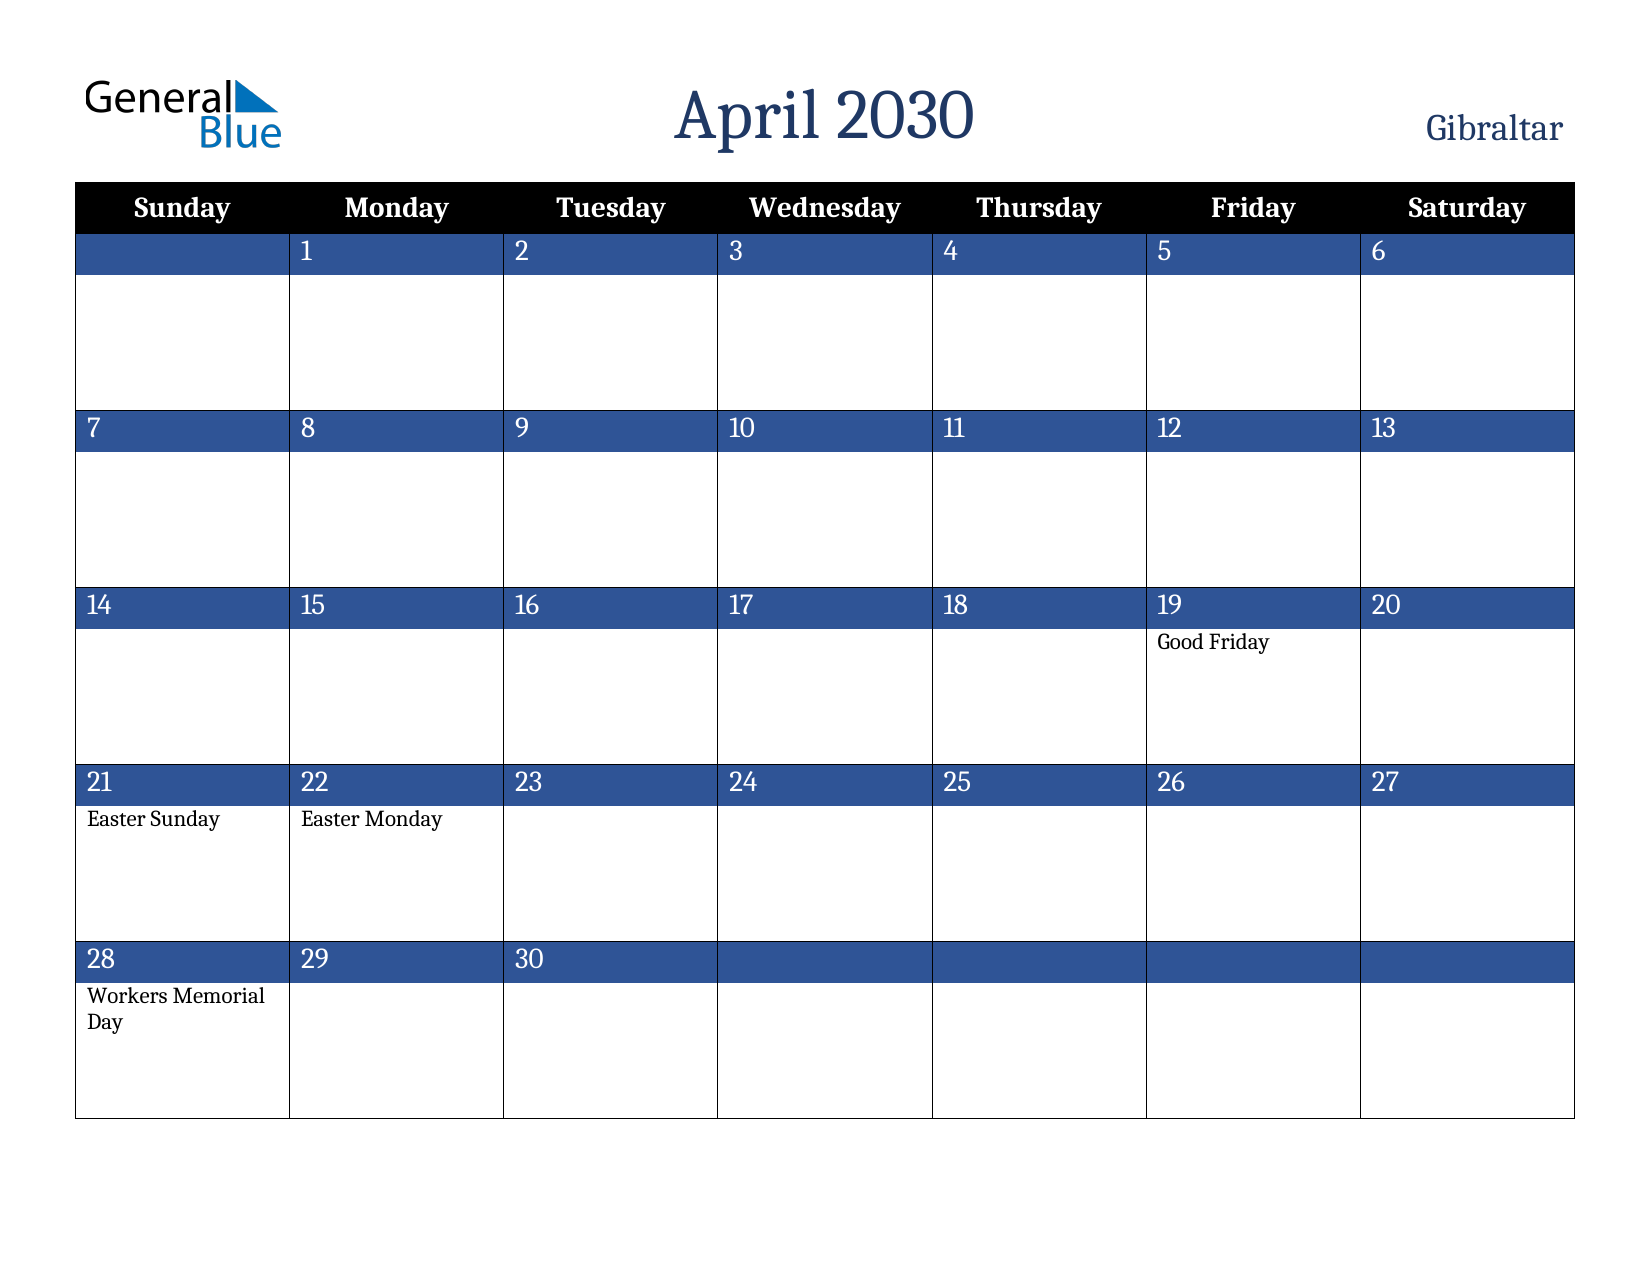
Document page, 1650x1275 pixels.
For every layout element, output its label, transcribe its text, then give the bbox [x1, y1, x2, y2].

table_cell 21 [76, 765, 289, 806]
table_cell 10 [718, 411, 932, 452]
table_cell [290, 629, 503, 764]
table_cell [76, 275, 289, 410]
table_cell [290, 983, 503, 1118]
table_cell 8 [290, 411, 503, 452]
table_cell Good Friday [1147, 629, 1360, 764]
table_cell [933, 942, 1146, 983]
table_cell [1361, 452, 1574, 587]
table_cell Easter Sunday [76, 806, 289, 941]
table_cell 18 [933, 588, 1146, 629]
table_cell 14 [76, 588, 289, 629]
table_cell [933, 629, 1146, 764]
table_cell 4 [933, 234, 1146, 275]
table_cell 7 [76, 411, 289, 452]
table_cell [76, 629, 289, 764]
table_header Gibraltar [1146, 75, 1574, 182]
table_cell 3 [718, 234, 932, 275]
table_cell 1 [290, 234, 503, 275]
table_cell Wednesday [718, 183, 932, 233]
table_cell [1361, 942, 1574, 983]
table_cell 16 [504, 588, 717, 629]
table_cell [290, 275, 503, 410]
table_cell 25 [933, 765, 1146, 806]
table_cell [933, 983, 1146, 1118]
table_cell 30 [504, 942, 717, 983]
table_cell Workers Memorial Day [76, 983, 289, 1118]
table_cell 13 [1361, 411, 1574, 452]
table_cell 22 [290, 765, 503, 806]
table_cell [1147, 275, 1360, 410]
table_cell [504, 629, 717, 764]
table_cell [718, 452, 932, 587]
table_cell [1361, 983, 1574, 1118]
table_cell [76, 452, 289, 587]
table_cell Easter Monday [290, 806, 503, 941]
table_cell 27 [1361, 765, 1574, 806]
table_cell Monday [290, 183, 503, 233]
table_cell 29 [290, 942, 503, 983]
table_cell [504, 806, 717, 941]
table_cell [504, 983, 717, 1118]
picture [86, 80, 281, 148]
table_cell [718, 942, 932, 983]
table_cell [1361, 275, 1574, 410]
table_cell 26 [1147, 765, 1360, 806]
table_cell Thursday [933, 183, 1146, 233]
table_cell [1147, 452, 1360, 587]
table_cell Saturday [1361, 183, 1574, 233]
table_cell Tuesday [504, 183, 717, 233]
table_cell [1361, 629, 1574, 764]
table_cell 15 [290, 588, 503, 629]
table_cell [290, 452, 503, 587]
table_cell 20 [1361, 588, 1574, 629]
table_cell Friday [1147, 183, 1360, 233]
table_cell 6 [1361, 234, 1574, 275]
table_cell [933, 806, 1146, 941]
table_cell 28 [76, 942, 289, 983]
table_cell [933, 452, 1146, 587]
table_cell [504, 452, 717, 587]
table_cell 19 [1147, 588, 1360, 629]
table_cell [1147, 806, 1360, 941]
table_cell [76, 234, 289, 275]
table_cell [718, 629, 932, 764]
table_cell [1361, 806, 1574, 941]
table_cell 23 [504, 765, 717, 806]
table_cell [718, 806, 932, 941]
table_cell 24 [718, 765, 932, 806]
table_cell 5 [1147, 234, 1360, 275]
table_cell 9 [504, 411, 717, 452]
table_cell Sunday [76, 183, 289, 233]
table_header [76, 75, 503, 182]
table_header April 2030 [504, 75, 1146, 182]
table_cell [1147, 942, 1360, 983]
table_cell 12 [1147, 411, 1360, 452]
table_cell [1147, 983, 1360, 1118]
table_cell 2 [504, 234, 717, 275]
table_cell [504, 275, 717, 410]
table_cell [718, 983, 932, 1118]
table_cell [718, 275, 932, 410]
table_cell 17 [718, 588, 932, 629]
table_cell 11 [933, 411, 1146, 452]
table_cell [933, 275, 1146, 410]
